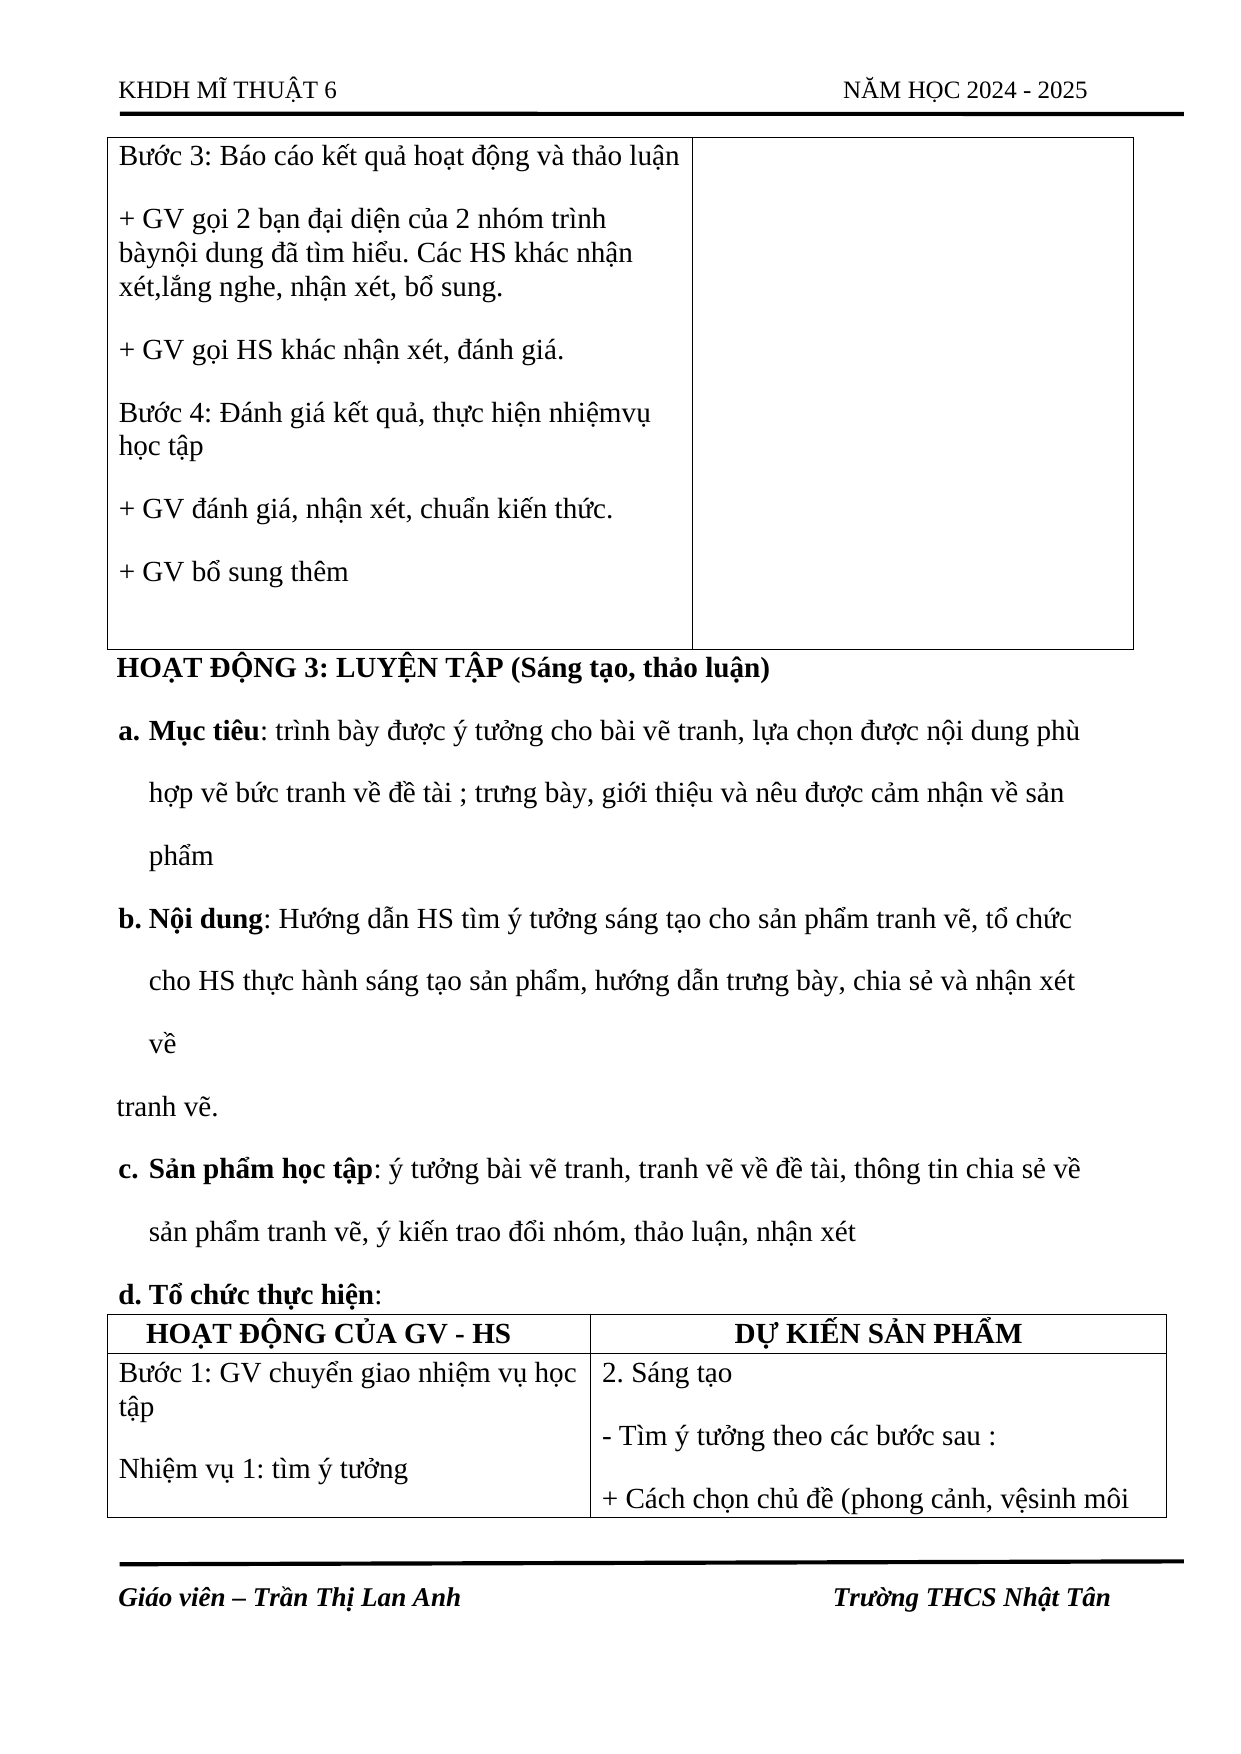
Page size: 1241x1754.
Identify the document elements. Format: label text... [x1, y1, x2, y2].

table_cell [693, 138, 1133, 649]
list Tổ chức thực hiện: [118, 1277, 1107, 1310]
text tranh vẽ. [116, 1089, 1115, 1122]
table_header DỰ KIẾN SẢN PHẨM [591, 1315, 1166, 1352]
table_cell 2. Sáng tạo - Tìm ý tưởng theo các bước sau : + Cách chọn chủ đề (phong cảnh, vệsinh môi [591, 1354, 1166, 1517]
text HOẠT ĐỘNG 3: LUYỆN TẬP (Sáng tạo, thảo luận) [116, 650, 942, 683]
list Mục tiêu: trình bày được ý tưởng cho bài vẽ tranh, lựa chọn được nội dung phù hợp vẽ bức tranh về đề tài ; trưng bày, giới thiệu và nêu được cảm nhận về sản phẩm [118, 713, 1107, 872]
table_header HOẠT ĐỘNG CỦA GV - HS [108, 1315, 590, 1352]
table_cell Bước 1: GV chuyển giao nhiệm vụ học tập Nhiệm vụ 1: tìm ý tưởng [108, 1354, 590, 1517]
list Sản phẩm học tập: ý tưởng bài vẽ tranh, tranh vẽ về đề tài, thông tin chia sẻ về sản phẩm tranh vẽ, ý kiến trao đổi nhóm, thảo luận, nhận xét [118, 1151, 1107, 1248]
table_cell Bước 3: Báo cáo kết quả hoạt động và thảo luận + GV gọi 2 bạn đại diện của 2 nhóm trình bàynội dung đã tìm hiểu. Các HS khác nhận xét,lắng nghe, nhận xét, bổ sung. + GV gọi HS khác nhận xét, đánh giá. Bước 4: Đánh giá kết quả, thực hiện nhiệmvụ học tập + GV đánh giá, nhận xét, chuẩn kiến thức. + GV bổ sung thêm [108, 138, 692, 649]
list Nội dung: Hướng dẫn HS tìm ý tưởng sáng tạo cho sản phẩm tranh vẽ, tổ chức cho HS thực hành sáng tạo sản phẩm, hướng dẫn trưng bày, chia sẻ và nhận xét về [118, 901, 1107, 1060]
